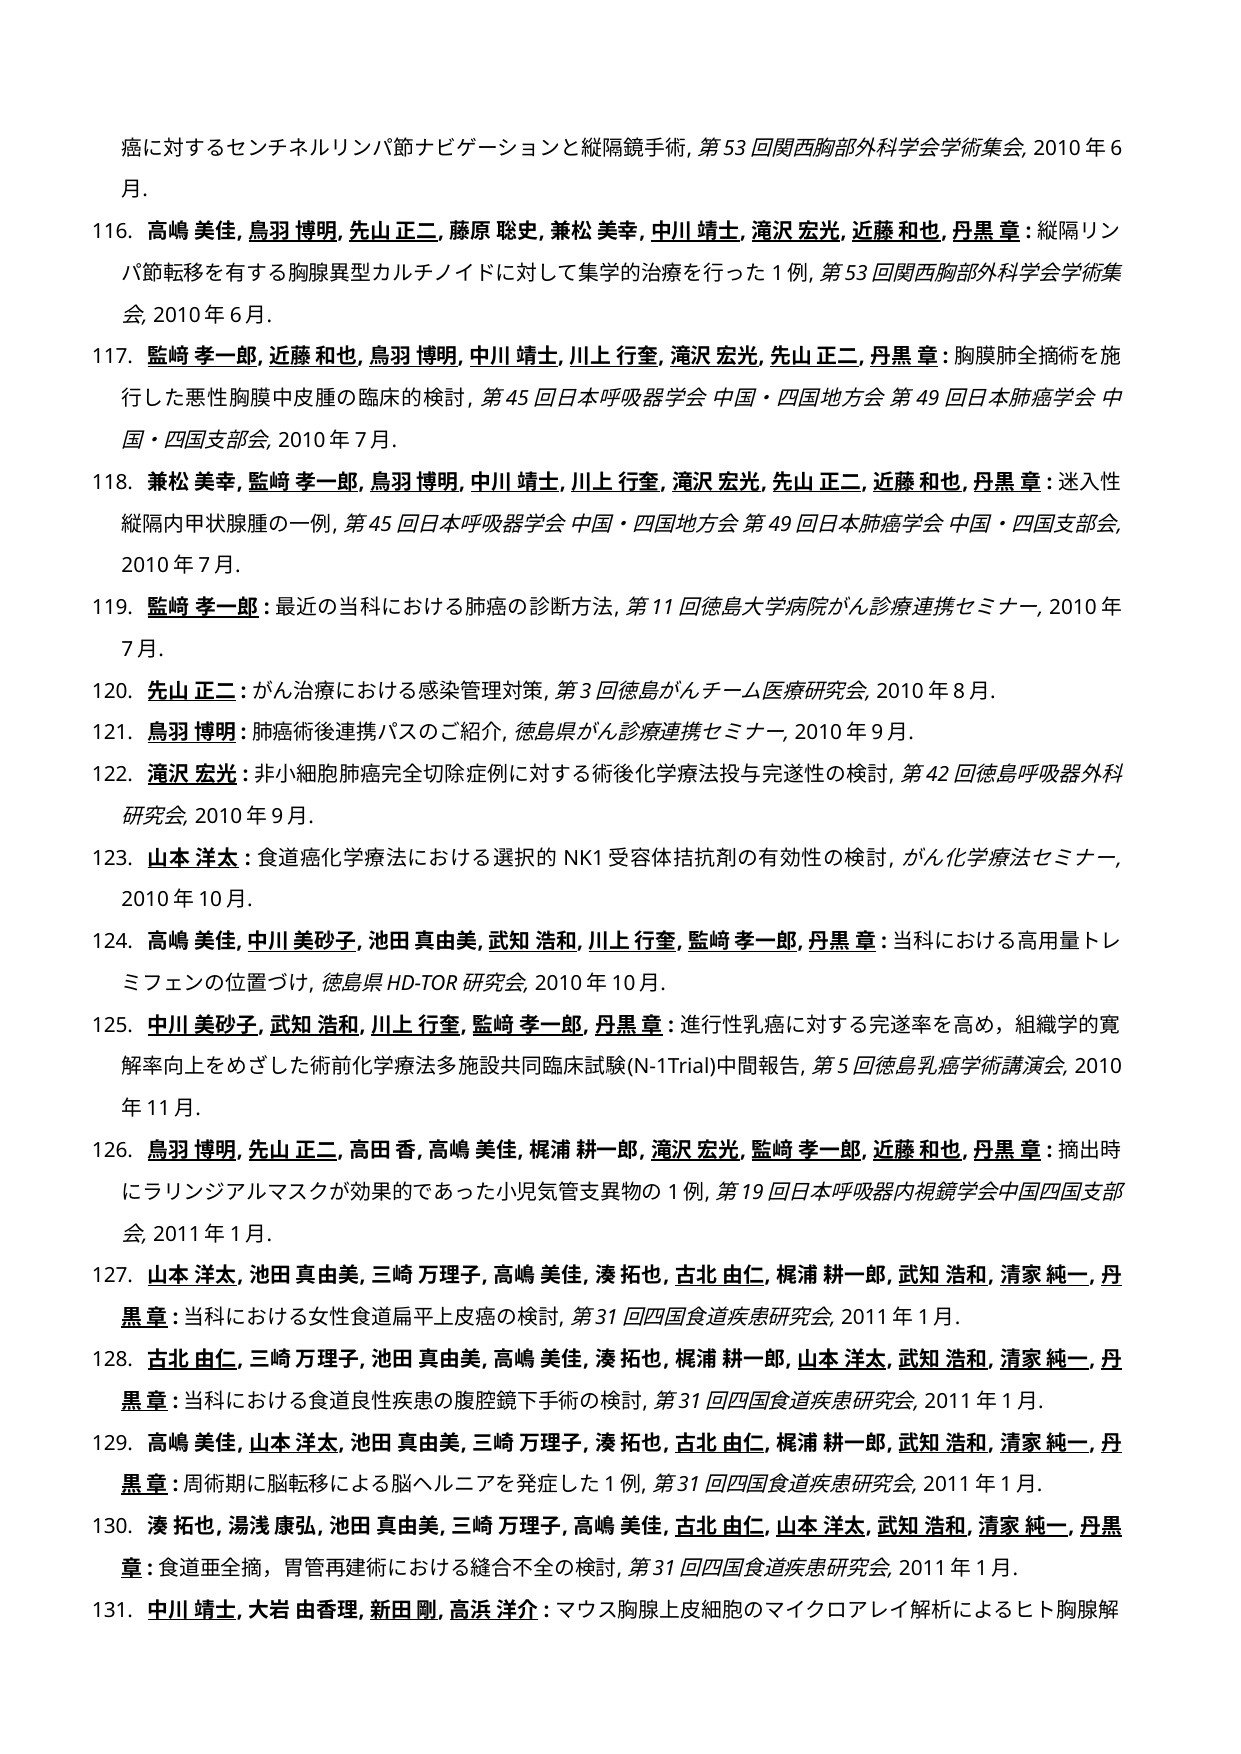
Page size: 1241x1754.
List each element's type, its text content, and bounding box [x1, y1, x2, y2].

list 古北 由仁, 三崎 万理子, 池田 真由美, 高嶋 美佳, 湊 拓也, 梶浦 耕一郎, 山本 洋太, 武知 浩和, 清家 純一, 丹黒 章 : 当科における食道良性疾患の腹腔鏡下手術の検討, 第31回四国食道疾患研究会, 2011年1月. [92, 1336, 1122, 1420]
list 監﨑 孝一郎 : 最近の当科における肺癌の診断方法, 第11回徳島大学病院がん診療連携セミナー, 2010年7月. [92, 584, 1122, 668]
list 中川 美砂子, 武知 浩和, 川上 行奎, 監﨑 孝一郎, 丹黒 章 : 進行性乳癌に対する完遂率を高め，組織学的寛解率向上をめざした術前化学療法多施設共同臨床試験(N-1Trial)中間報告, 第5回徳島乳癌学術講演会, 2010年11月. [92, 1002, 1122, 1128]
list 湊 拓也, 湯浅 康弘, 池田 真由美, 三崎 万理子, 高嶋 美佳, 古北 由仁, 山本 洋太, 武知 浩和, 清家 純一, 丹黒 章 : 食道亜全摘，胃管再建術における縫合不全の検討, 第31回四国食道疾患研究会, 2011年1月. [92, 1503, 1122, 1587]
list 監﨑 孝一郎, 近藤 和也, 鳥羽 博明, 中川 靖士, 川上 行奎, 滝沢 宏光, 先山 正二, 丹黒 章 : 胸膜肺全摘術を施行した悪性胸膜中皮腫の臨床的検討, 第45回日本呼吸器学会 中国・四国地方会 第49回日本肺癌学会 中国・四国支部会, 2010年7月. [92, 334, 1122, 459]
list 高嶋 美佳, 中川 美砂子, 池田 真由美, 武知 浩和, 川上 行奎, 監﨑 孝一郎, 丹黒 章 : 当科における高用量トレミフェンの位置づけ, 徳島県HD-TOR研究会, 2010年10月. [92, 919, 1122, 1002]
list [92, 1587, 1122, 1629]
list 山本 洋太, 池田 真由美, 三崎 万理子, 高嶋 美佳, 湊 拓也, 古北 由仁, 梶浦 耕一郎, 武知 浩和, 清家 純一, 丹黒 章 : 当科における女性食道扁平上皮癌の検討, 第31回四国食道疾患研究会, 2011年1月. [92, 1253, 1122, 1336]
list 鳥羽 博明 : 肺癌術後連携パスのご紹介, 徳島県がん診療連携セミナー, 2010年9月. [92, 710, 1122, 752]
list 山本 洋太 : 食道癌化学療法における選択的NK1受容体拮抗剤の有効性の検討, がん化学療法セミナー, 2010年10月. [92, 835, 1122, 919]
list 高嶋 美佳, 鳥羽 博明, 先山 正二, 藤原 聡史, 兼松 美幸, 中川 靖士, 滝沢 宏光, 近藤 和也, 丹黒 章 : 縦隔リンパ節転移を有する胸腺異型カルチノイドに対して集学的治療を行った1例, 第53回関西胸部外科学会学術集会, 2010年6月. [92, 209, 1122, 334]
list 高嶋 美佳, 山本 洋太, 池田 真由美, 三崎 万理子, 湊 拓也, 古北 由仁, 梶浦 耕一郎, 武知 浩和, 清家 純一, 丹黒 章 : 周術期に脳転移による脳ヘルニアを発症した1例, 第31回四国食道疾患研究会, 2011年1月. [92, 1420, 1122, 1503]
list 先山 正二 : がん治療における感染管理対策, 第3回徳島がんチーム医療研究会, 2010年8月. [92, 668, 1122, 710]
list 鳥羽 博明, 先山 正二, 高田 香, 高嶋 美佳, 梶浦 耕一郎, 滝沢 宏光, 監﨑 孝一郎, 近藤 和也, 丹黒 章 : 摘出時にラリンジアルマスクが効果的であった小児気管支異物の1例, 第19回日本呼吸器内視鏡学会中国四国支部会, 2011年1月. [92, 1128, 1122, 1253]
list 兼松 美幸, 監﨑 孝一郎, 鳥羽 博明, 中川 靖士, 川上 行奎, 滝沢 宏光, 先山 正二, 近藤 和也, 丹黒 章 : 迷入性縦隔内甲状腺腫の一例, 第45回日本呼吸器学会 中国・四国地方会 第49回日本肺癌学会 中国・四国支部会, 2010年7月. [92, 459, 1122, 584]
list 滝沢 宏光 : 非小細胞肺癌完全切除症例に対する術後化学療法投与完遂性の検討, 第42回徳島呼吸器外科研究会, 2010年9月. [92, 752, 1122, 835]
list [92, 125, 1122, 209]
